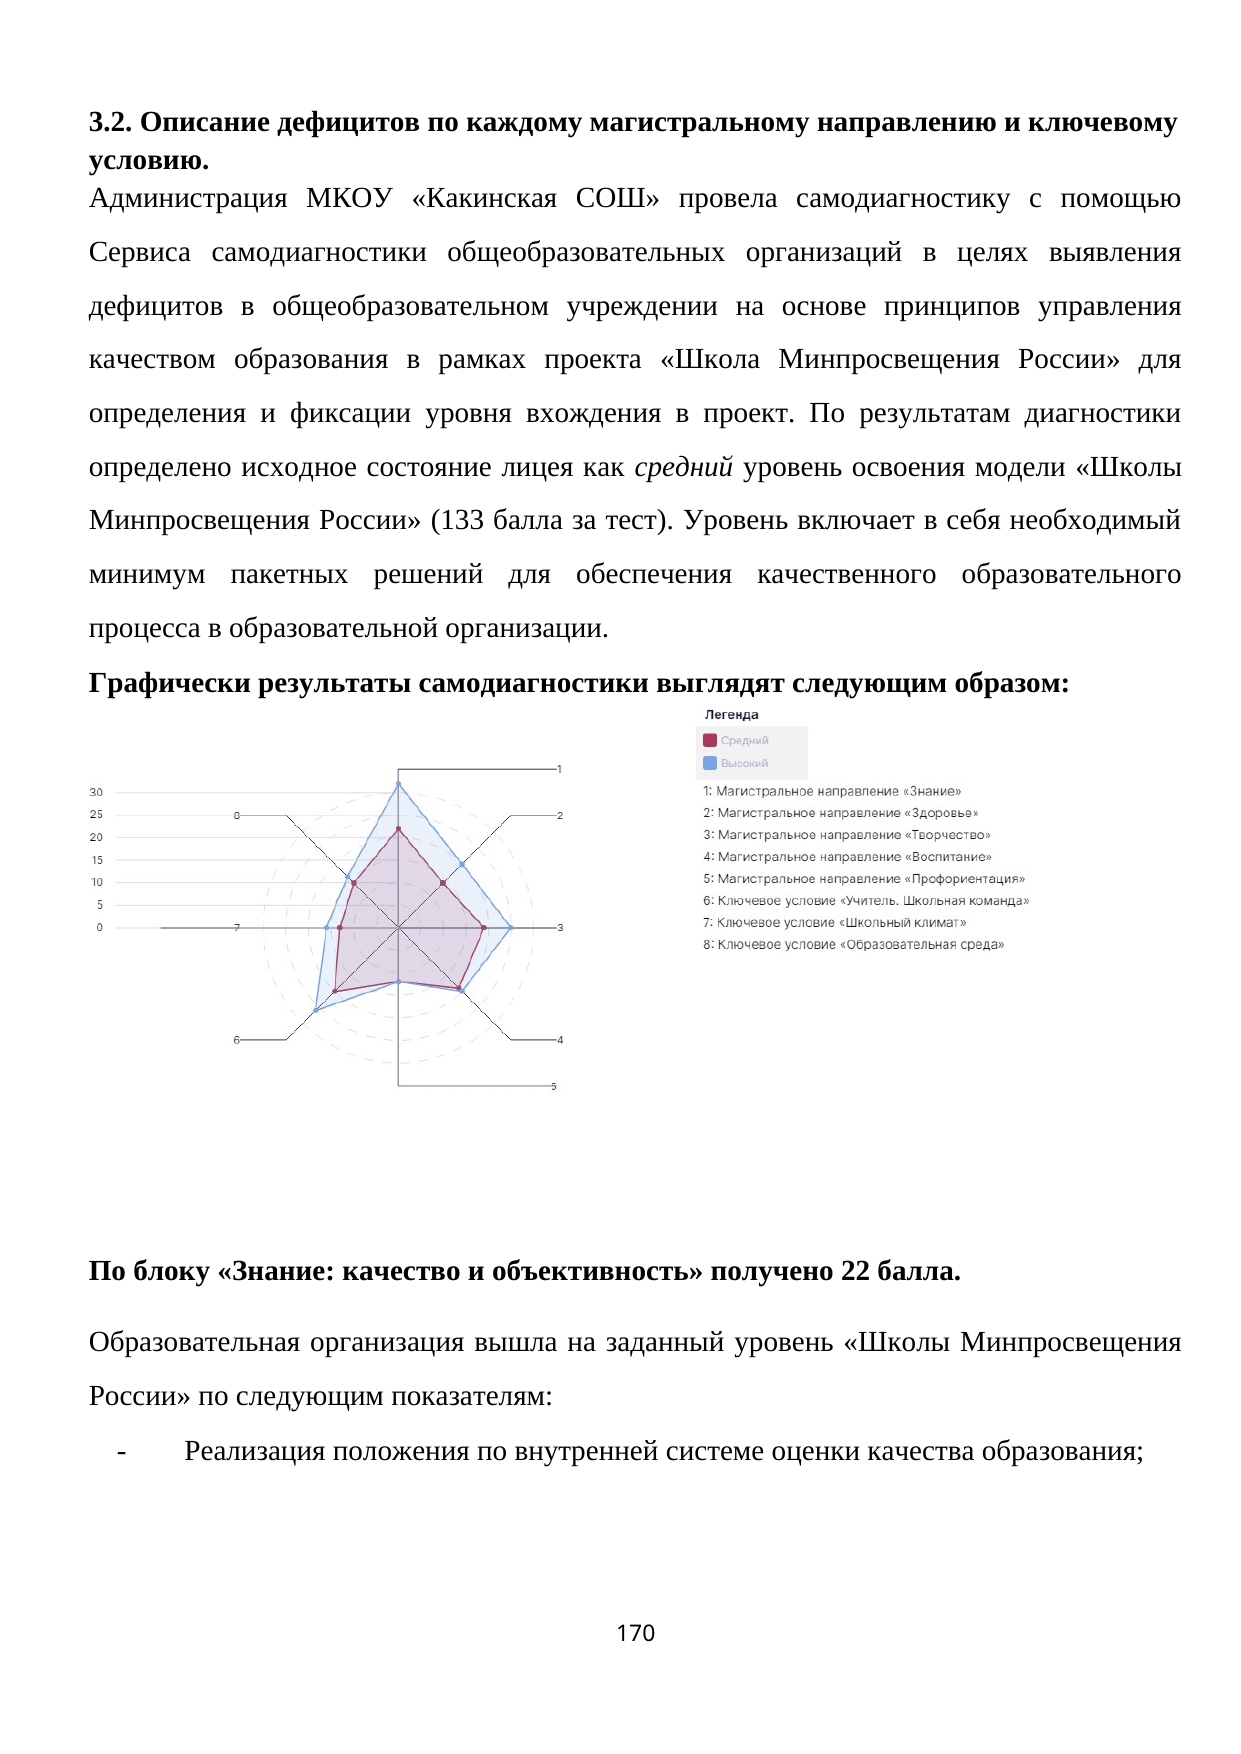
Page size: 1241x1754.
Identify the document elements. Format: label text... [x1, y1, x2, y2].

text 3.2. Описание дефицитов по каждому магистральному направлению и ключевому условию. [88, 104, 1182, 176]
text Администрация МКОУ «Какинская СОШ» провела самодиагностику с помощью Сервиса самодиагностики общеобразовательных организаций в целях выявления дефицитов в общеобразовательном учреждении на основе принципов управления качеством образования в рамках проекта «Школа Минпросвещения России» для определения и фиксации уровня вхождения в проект. По результатам диагностики определено исходное состояние лицея как средний уровень освоения модели «Школы Минпросвещения России» (133 балла за тест). Уровень включает в себя необходимый минимум пакетных решений для обеспечения качественного образовательного процесса в образовательной организации. [88, 181, 1182, 643]
text Образовательная организация вышла на заданный уровень «Школы Минпросвещения России» по следующим показателям: [88, 1324, 1182, 1412]
list Реализация положения по внутренней системе оценки качества образования; [117, 1433, 1182, 1467]
text Графически результаты самодиагностики выглядят следующим образом: [88, 665, 1182, 702]
picture [88, 702, 1183, 1158]
text По блоку «Знание: качество и объективность» получено 22 балла. [88, 1253, 1182, 1286]
